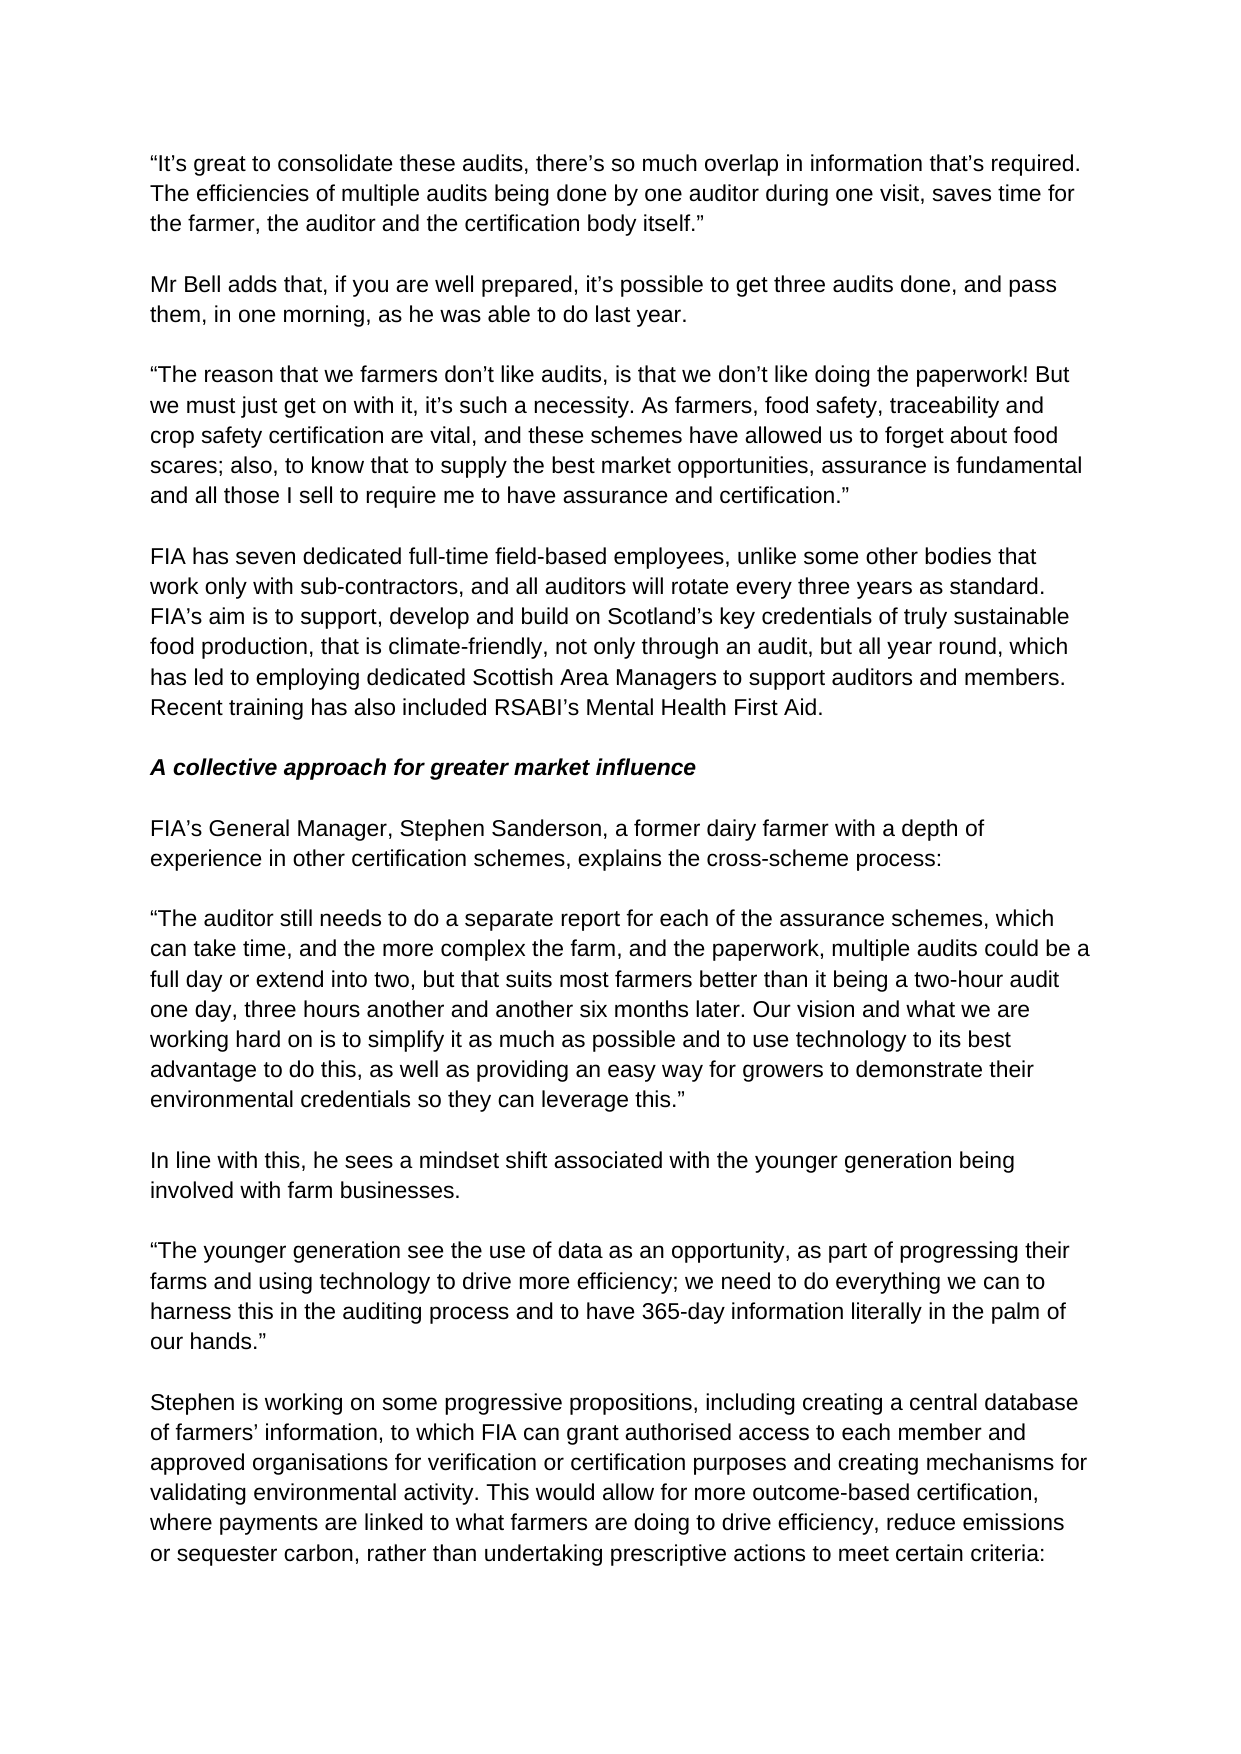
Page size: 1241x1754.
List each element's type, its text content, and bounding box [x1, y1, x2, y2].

text In line with this, he sees a mindset shift associated with the younger generation being involved with farm businesses. [150, 1147, 1090, 1203]
text “The younger generation see the use of data as an opportunity, as part of progressing their farms and using technology to drive more efficiency; we need to do everything we can to harness this in the auditing process and to have 365-day information literally in the palm of our hands.” [150, 1237, 1090, 1354]
text Stephen is working on some progressive propositions, including creating a central database of farmers’ information, to which FIA can grant authorised access to each member and approved organisations for verification or certification purposes and creating mechanisms for validating environmental activity. This would allow for more outcome-based certification, where payments are linked to what farmers are doing to drive efficiency, reduce emissions or sequester carbon, rather than undertaking prescriptive actions to meet certain criteria: [150, 1388, 1090, 1566]
text FIA has seven dedicated full-time field-based employees, unlike some other bodies that work only with sub-contractors, and all auditors will rotate every three years as standard. FIA’s aim is to support, develop and build on Scotland’s key credentials of truly sustainable food production, that is climate-friendly, not only through an audit, but all year round, which has led to employing dedicated Scottish Area Managers to support auditors and members. Recent training has also included RSABI’s Mental Health First Aid. [150, 543, 1090, 720]
text “The reason that we farmers don’t like audits, is that we don’t like doing the paperwork! But we must just get on with it, it’s such a necessity. As farmers, food safety, traceability and crop safety certification are vital, and these schemes have allowed us to forget about food scares; also, to know that to supply the best market opportunities, assurance is fundamental and all those I sell to require me to have assurance and certification.” [150, 361, 1090, 509]
text “It’s great to consolidate these audits, there’s so much overlap in information that’s required. The efficiencies of multiple audits being done by one auditor during one visit, saves time for the farmer, the auditor and the certification body itself.” [150, 150, 1090, 237]
text FIA’s General Manager, Stephen Sanderson, a former dairy farmer with a depth of experience in other certification schemes, explains the cross-scheme process: [150, 814, 1090, 871]
text “The auditor still needs to do a separate report for each of the assurance schemes, which can take time, and the more complex the farm, and the paperwork, multiple audits could be a full day or extend into two, but that suits most farmers better than it being a two-hour audit one day, three hours another and another six months later. Our vision and what we are working hard on is to simplify it as much as possible and to use technology to its best advantage to do this, as well as providing an easy way for growers to demonstrate their environmental credentials so they can leverage this.” [150, 905, 1090, 1113]
text Mr Bell adds that, if you are well prepared, it’s possible to get three audits done, and pass them, in one morning, as he was able to do last year. [150, 271, 1090, 327]
text A collective approach for greater market influence [150, 754, 1090, 781]
